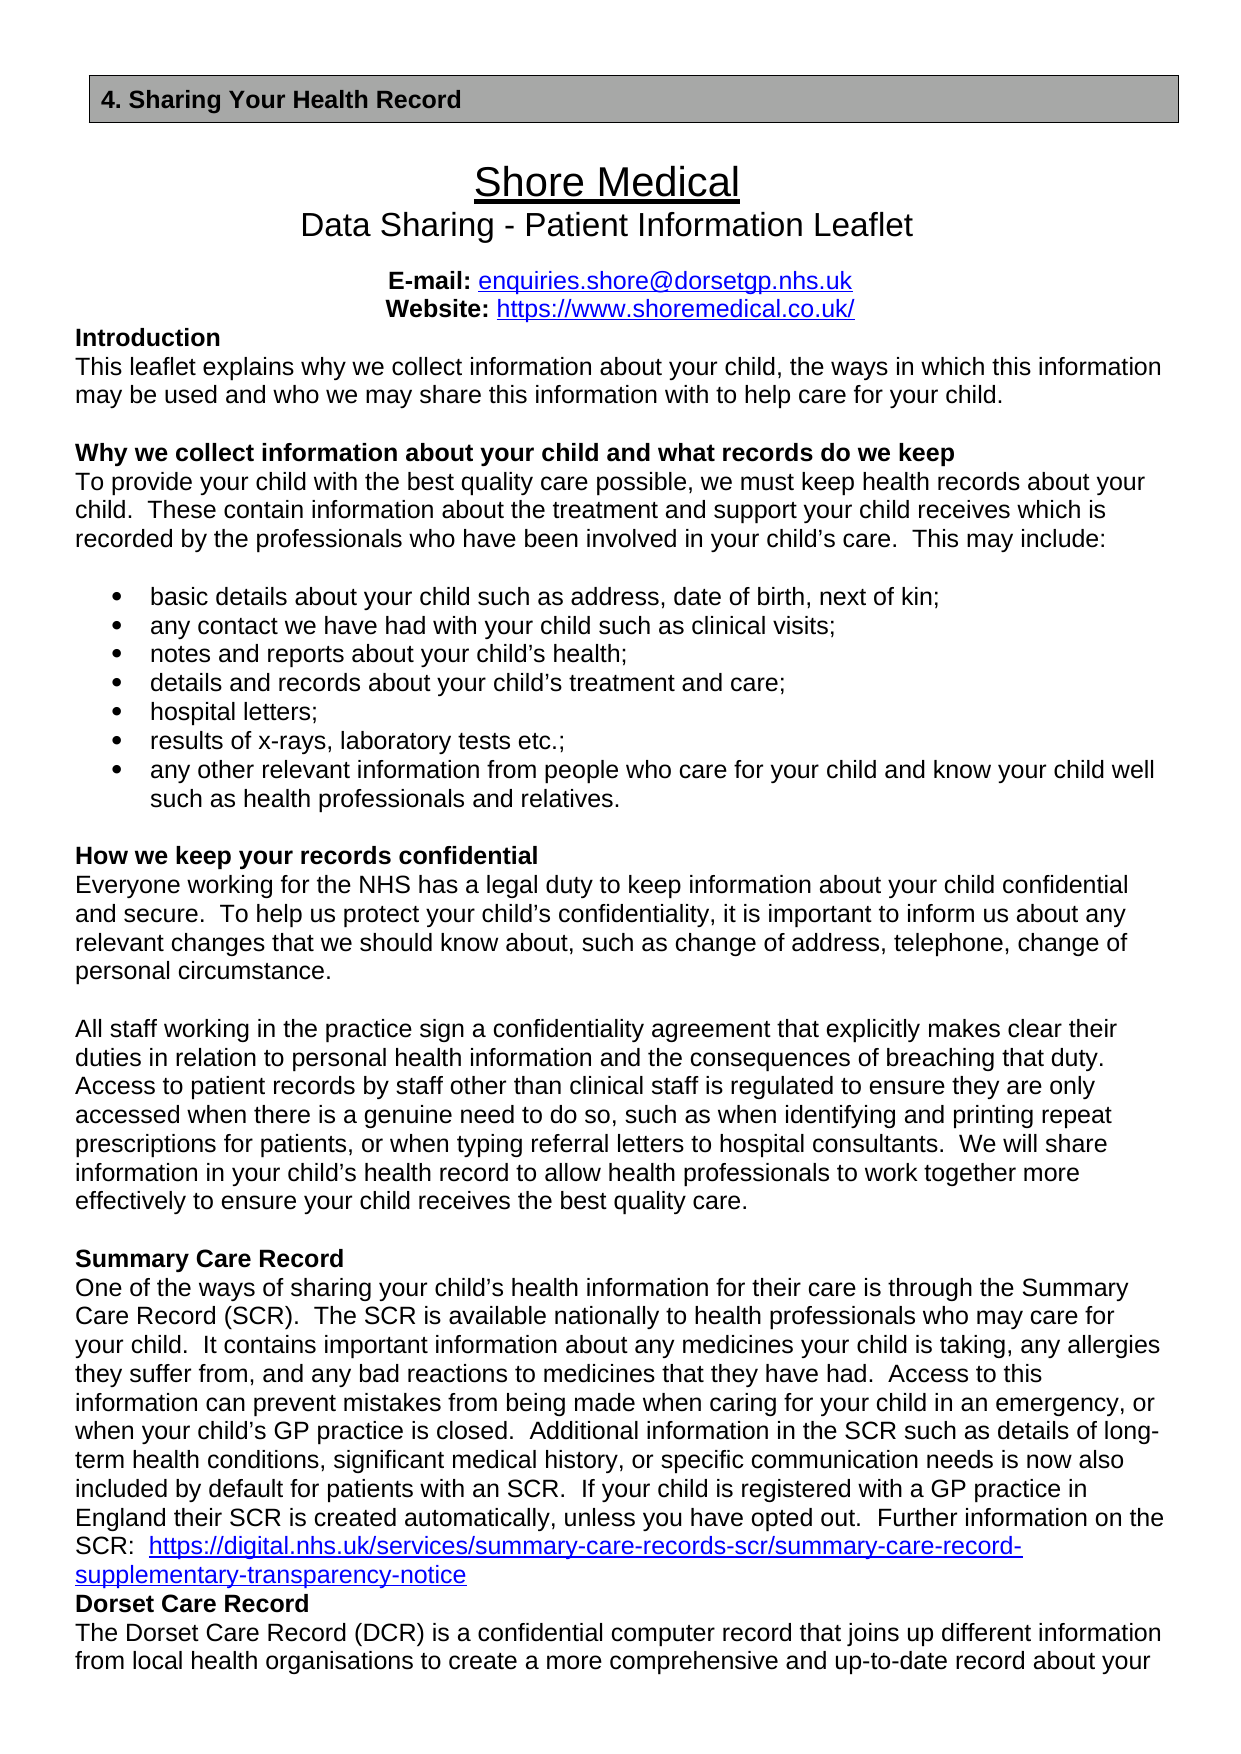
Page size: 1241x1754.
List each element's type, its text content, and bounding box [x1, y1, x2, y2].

text One of the ways of sharing your child’s health information for their care is through the Summary Care Record (SCR). The SCR is available nationally to health professionals who may care for your child. It contains important information about any medicines your child is taking, any allergies they suffer from, and any bad reactions to medicines that they have had. Access to this information can prevent mistakes from being made when caring for your child in an emergency, or when your child’s GP practice is closed. Additional information in the SCR such as details of long-term health conditions, significant medical history, or specific communication needs is now also included by default for patients with an SCR. If your child is registered with a GP practice in England their SCR is created automatically, unless you have opted out. Further information on the SCR: https://digital.nhs.uk/services/summary-care-records-scr/summary-care-record-supplementary-transparency-notice [75, 1272, 1165, 1589]
text Dorset Care Record [75, 1589, 1165, 1617]
text E-mail: enquiries.shore@dorsetgp.nhs.uk [75, 269, 1165, 294]
list any contact we have had with your child such as clinical visits; [112, 611, 1165, 639]
text All staff working in the practice sign a confidentiality agreement that explicitly makes clear their duties in relation to personal health information and the consequences of breaching that duty. Access to patient records by staff other than clinical staff is regulated to ensure they are only accessed when there is a genuine need to do so, such as when identifying and printing repeat prescriptions for patients, or when typing referral letters to hospital consultants. We will share information in your child’s health record to allow health professionals to work together more effectively to ensure your child receives the best quality care. [75, 1014, 1165, 1215]
text Summary Care Record [75, 1244, 1165, 1272]
table_header 4. Sharing Your Health Record [90, 76, 1178, 122]
list notes and reports about your child’s health; [112, 639, 1165, 668]
text Data Sharing - Patient Information Leaflet [128, 206, 1086, 244]
text Shore Medical [128, 159, 1086, 206]
list details and records about your child’s treatment and care; [112, 668, 1165, 697]
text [75, 1617, 1165, 1675]
text This leaflet explains why we collect information about your child, the ways in which this information may be used and who we may share this information with to help care for your child. [75, 352, 1165, 409]
text Everyone working for the NHS has a legal duty to keep information about your child confidential and secure. To help us protect your child’s confidentiality, it is important to inform us about any relevant changes that we should know about, such as change of address, telephone, change of personal circumstance. [75, 870, 1165, 985]
text How we keep your records confidential [75, 841, 1165, 870]
list hospital letters; [112, 697, 1165, 726]
text Website: https://www.shoremedical.co.uk/ [75, 294, 1165, 323]
list results of x-rays, laboratory tests etc.; [112, 726, 1165, 755]
list basic details about your child such as address, date of birth, next of kin; [112, 582, 1165, 611]
text To provide your child with the best quality care possible, we must keep health records about your child. These contain information about the treatment and support your child receives which is recorded by the professionals who have been involved in your child’s care. This may include: [75, 467, 1165, 553]
text Introduction [75, 323, 1165, 352]
text Why we collect information about your child and what records do we keep [75, 438, 1165, 467]
list any other relevant information from people who care for your child and know your child well such as health professionals and relatives. [112, 755, 1165, 812]
